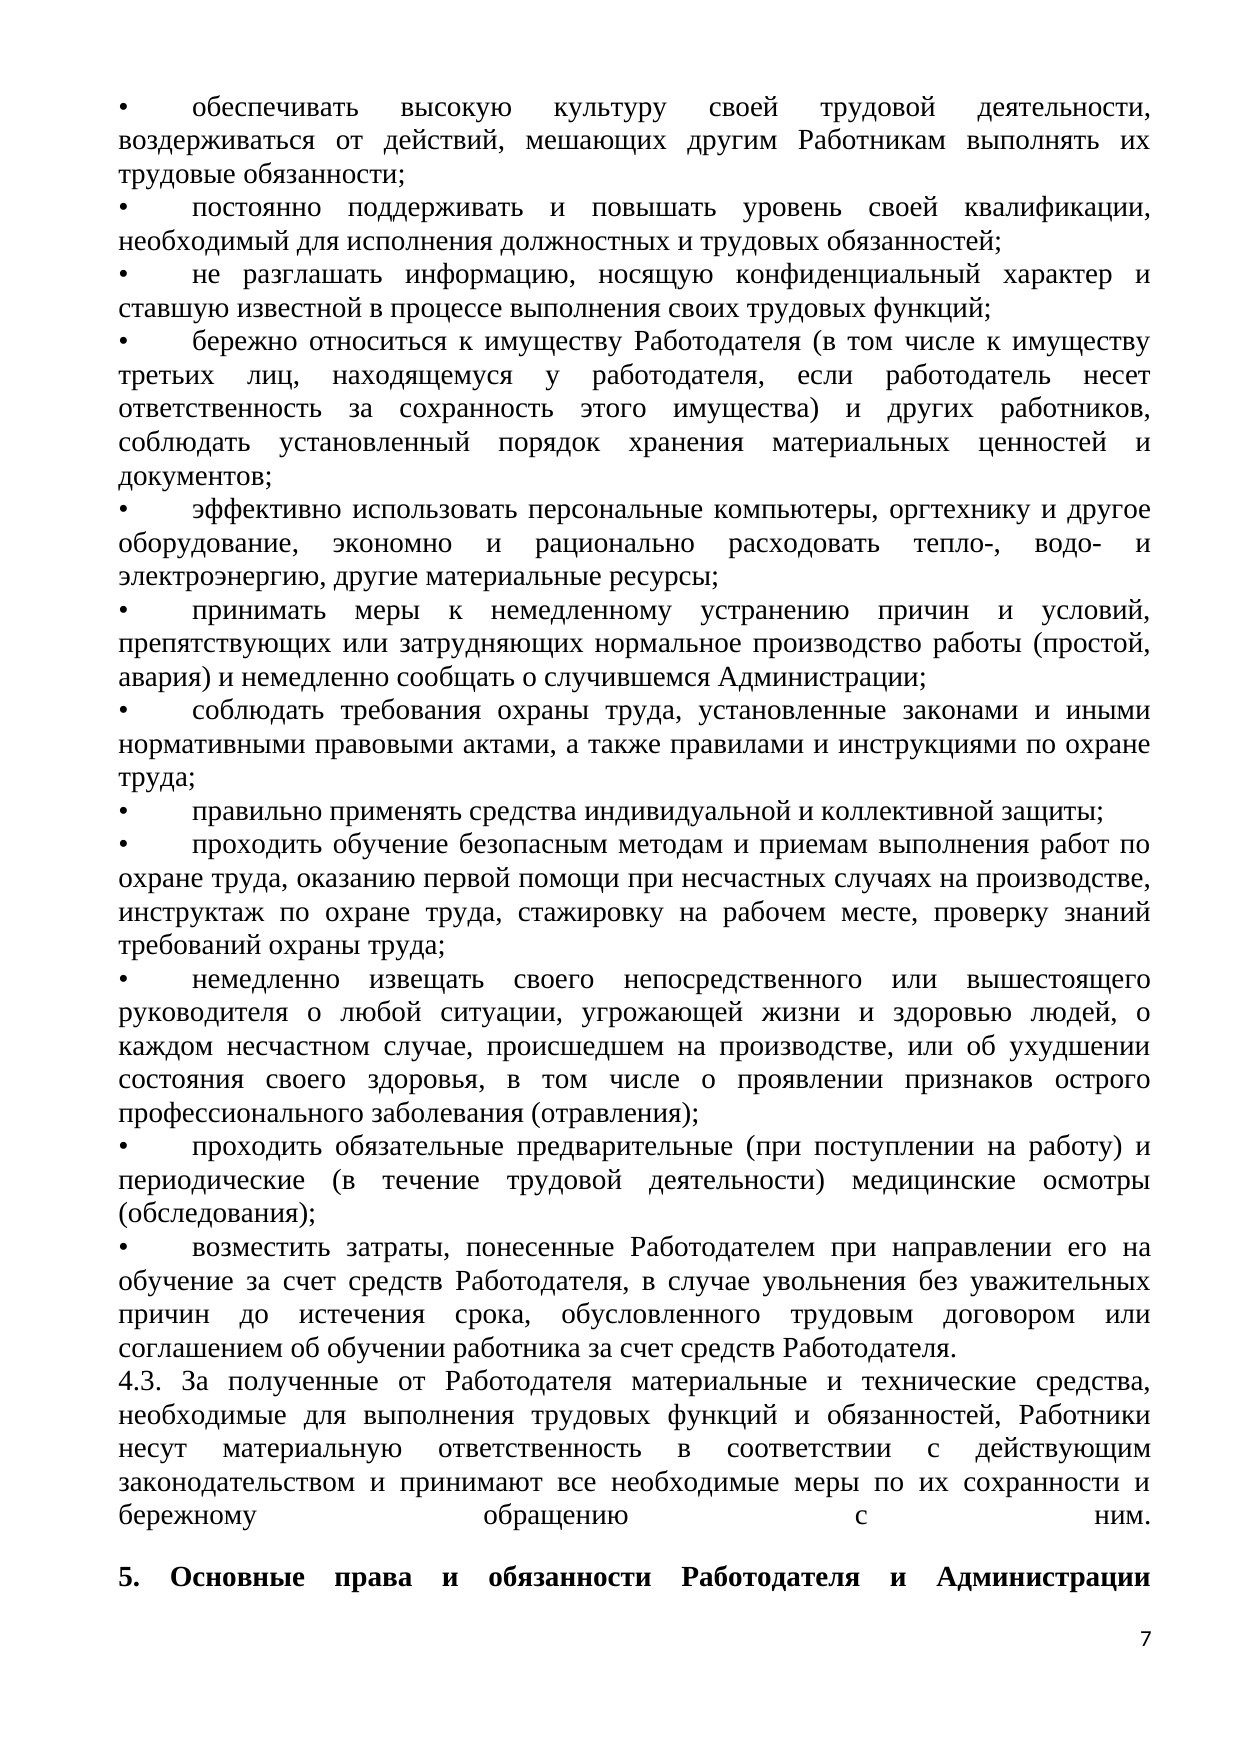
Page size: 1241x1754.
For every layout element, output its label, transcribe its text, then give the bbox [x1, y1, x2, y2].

text • проходить обучение безопасным методам и приемам выполнения работ по охране труда, оказанию первой помощи при несчастных случаях на производстве, инструктаж по охране труда, стажировку на рабочем месте, проверку знаний требований охраны труда; [118, 827, 1152, 961]
text • проходить обязательные предварительные (при поступлении на работу) и периодические (в течение трудовой деятельности) медицинские осмотры (обследования); [118, 1128, 1152, 1229]
text 5. Основные права и обязанности Работодателя и Администрации [118, 1559, 1152, 1621]
text • правильно применять средства индивидуальной и коллективной защиты; [118, 793, 1152, 827]
text • возместить затраты, понесенные Работодателем при направлении его на обучение за счет средств Работодателя, в случае увольнения без уважительных причин до истечения срока, обусловленного трудовым договором или соглашением об обучении работника за счет средств Работодателя. [118, 1229, 1152, 1363]
text • обеспечивать высокую культуру своей трудовой деятельности, воздерживаться от действий, мешающих другим Работникам выполнять их трудовые обязанности; [118, 89, 1152, 189]
text • немедленно извещать своего непосредственного или вышестоящего руководителя о любой ситуации, угрожающей жизни и здоровью людей, о каждом несчастном случае, происшедшем на производстве, или об ухудшении состояния своего здоровья, в том числе о проявлении признаков острого профессионального заболевания (отравления); [118, 961, 1152, 1128]
text • принимать меры к немедленному устранению причин и условий, препятствующих или затрудняющих нормальное производство работы (простой, авария) и немедленно сообщать о случившемся Администрации; [118, 592, 1152, 692]
text 4.3. За полученные от Работодателя материальные и технические средства, необходимые для выполнения трудовых функций и обязанностей, Работники несут материальную ответственность в соответствии с действующим законодательством и принимают все необходимые меры по их сохранности и бережному обращению с ним. [118, 1363, 1152, 1559]
text • эффективно использовать персональные компьютеры, оргтехнику и другое оборудование, экономно и рационально расходовать тепло-, водо- и электроэнергию, другие материальные ресурсы; [118, 491, 1152, 592]
text • постоянно поддерживать и повышать уровень своей квалификации, необходимый для исполнения должностных и трудовых обязанностей; [118, 189, 1152, 256]
text • бережно относиться к имуществу Работодателя (в том числе к имуществу третьих лиц, находящемуся у работодателя, если работодатель несет ответственность за сохранность этого имущества) и других работников, соблюдать установленный порядок хранения материальных ценностей и документов; [118, 323, 1152, 491]
text • не разглашать информацию, носящую конфиденциальный характер и ставшую известной в процессе выполнения своих трудовых функций; [118, 256, 1152, 323]
text • соблюдать требования охраны труда, установленные законами и иными нормативными правовыми актами, а также правилами и инструкциями по охране труда; [118, 692, 1152, 793]
